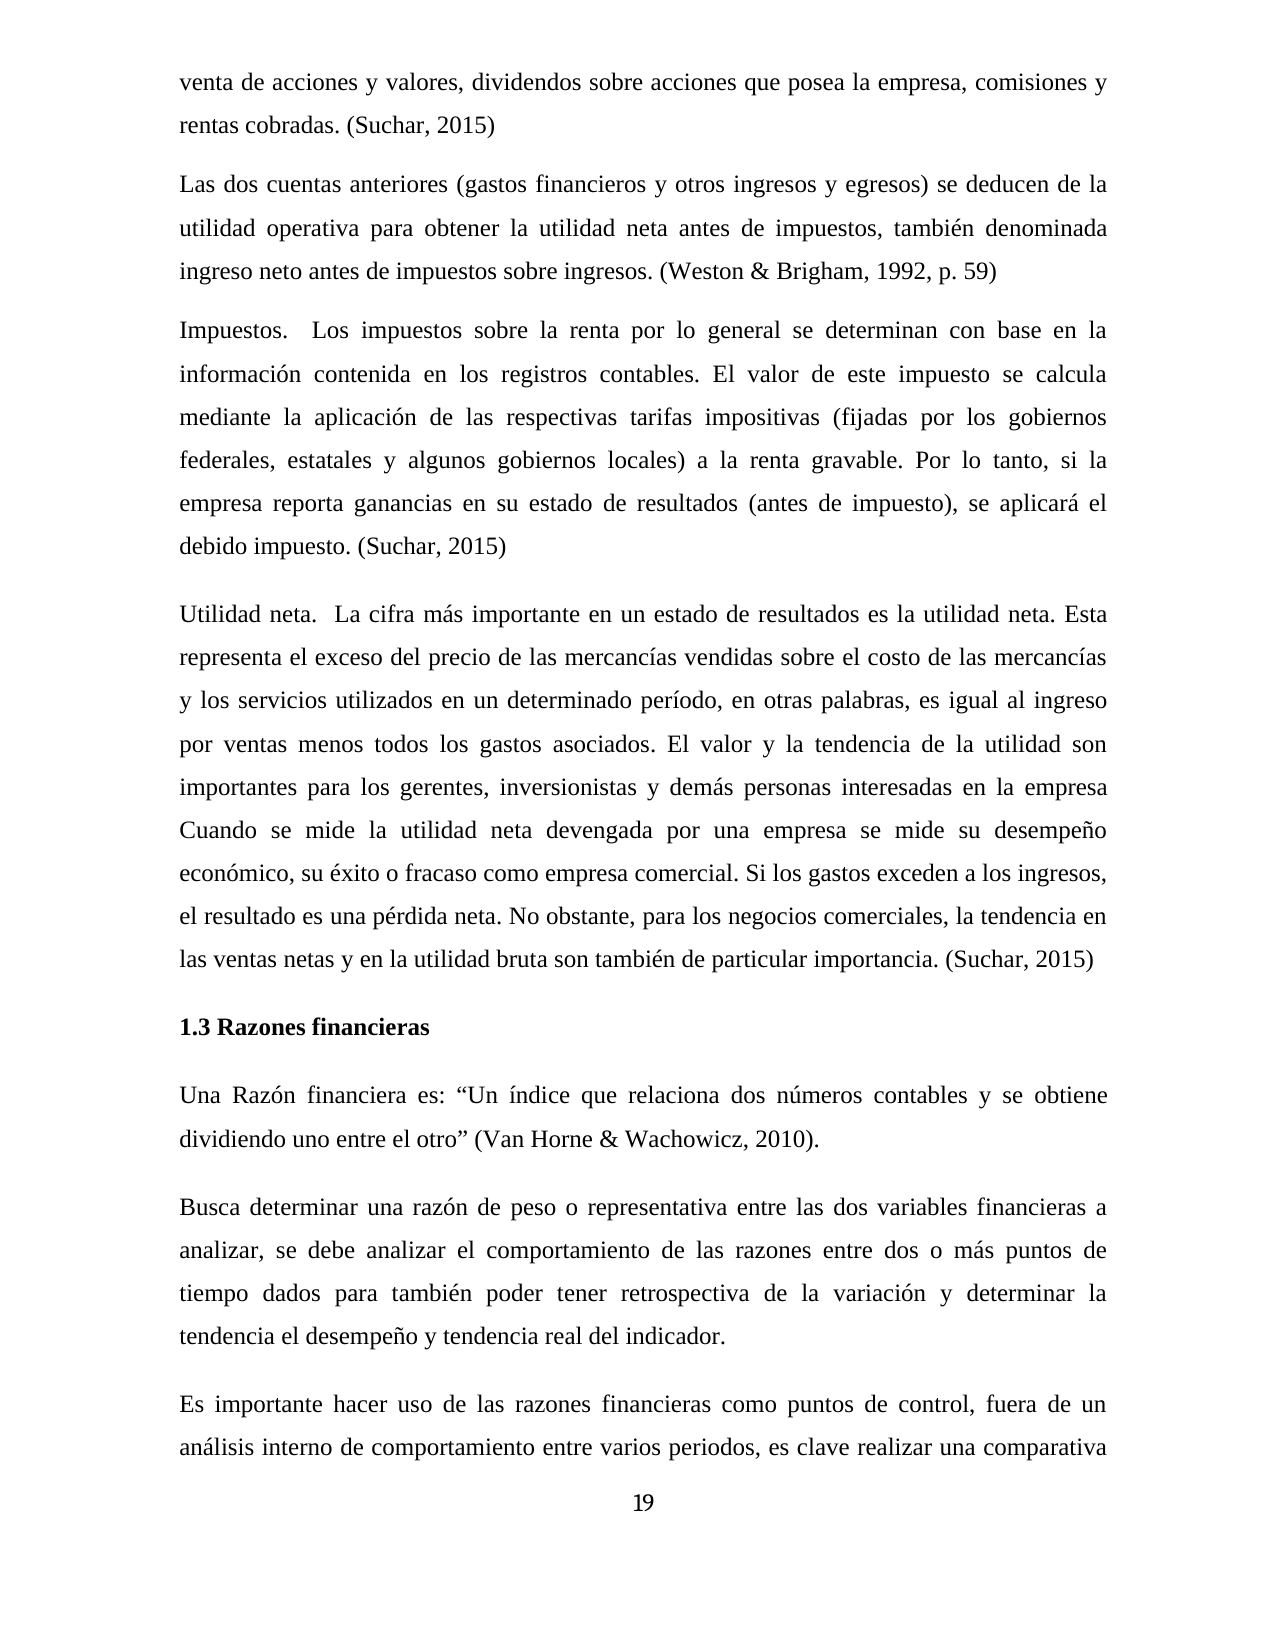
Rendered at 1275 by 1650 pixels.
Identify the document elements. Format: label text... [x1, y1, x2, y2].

text Busca determinar una razón de peso o representativa entre las dos variables financieras a analizar, se debe analizar el comportamiento de las razones entre dos o más puntos de tiempo dados para también poder tener retrospectiva de la variación y determinar la tendencia el desempeño y tendencia real del indicador. [179, 1192, 1108, 1350]
text Utilidad neta. La cifra más importante en un estado de resultados es la utilidad neta. Esta representa el exceso del precio de las mercancías vendidas sobre el costo de las mercancías y los servicios utilizados en un determinado período, en otras palabras, es igual al ingreso por ventas menos todos los gastos asociados. El valor y la tendencia de la utilidad son importantes para los gerentes, inversionistas y demás personas interesadas en la empresa Cuando se mide la utilidad neta devengada por una empresa se mide su desempeño económico, su éxito o fracaso como empresa comercial. Si los gastos exceden a los ingresos, el resultado es una pérdida neta. No obstante, para los negocios comerciales, la tendencia en las ventas netas y en la utilidad bruta son también de particular importancia. (Suchar, 2015) [179, 599, 1108, 973]
text Las dos cuentas anteriores (gastos financieros y otros ingresos y egresos) se deducen de la utilidad operativa para obtener la utilidad neta antes de impuestos, también denominada ingreso neto antes de impuestos sobre ingresos. (Weston & Brigham, 1992, p. 59) [179, 169, 1108, 284]
text Una Razón financiera es: “Un índice que relaciona dos números contables y se obtiene dividiendo uno entre el otro” (Van Horne & Wachowicz, 2010). [179, 1081, 1108, 1152]
subtitle 1.3 Razones financieras [179, 1012, 1108, 1041]
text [179, 1389, 1108, 1461]
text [179, 67, 1108, 138]
text Impuestos. Los impuestos sobre la renta por lo general se determinan con base en la información contenida en los registros contables. El valor de este impuesto se calcula mediante la aplicación de las respectivas tarifas impositivas (fijadas por los gobiernos federales, estatales y algunos gobiernos locales) a la renta gravable. Por lo tanto, si la empresa reporta ganancias en su estado de resultados (antes de impuesto), se aplicará el debido impuesto. (Suchar, 2015) [179, 316, 1108, 560]
